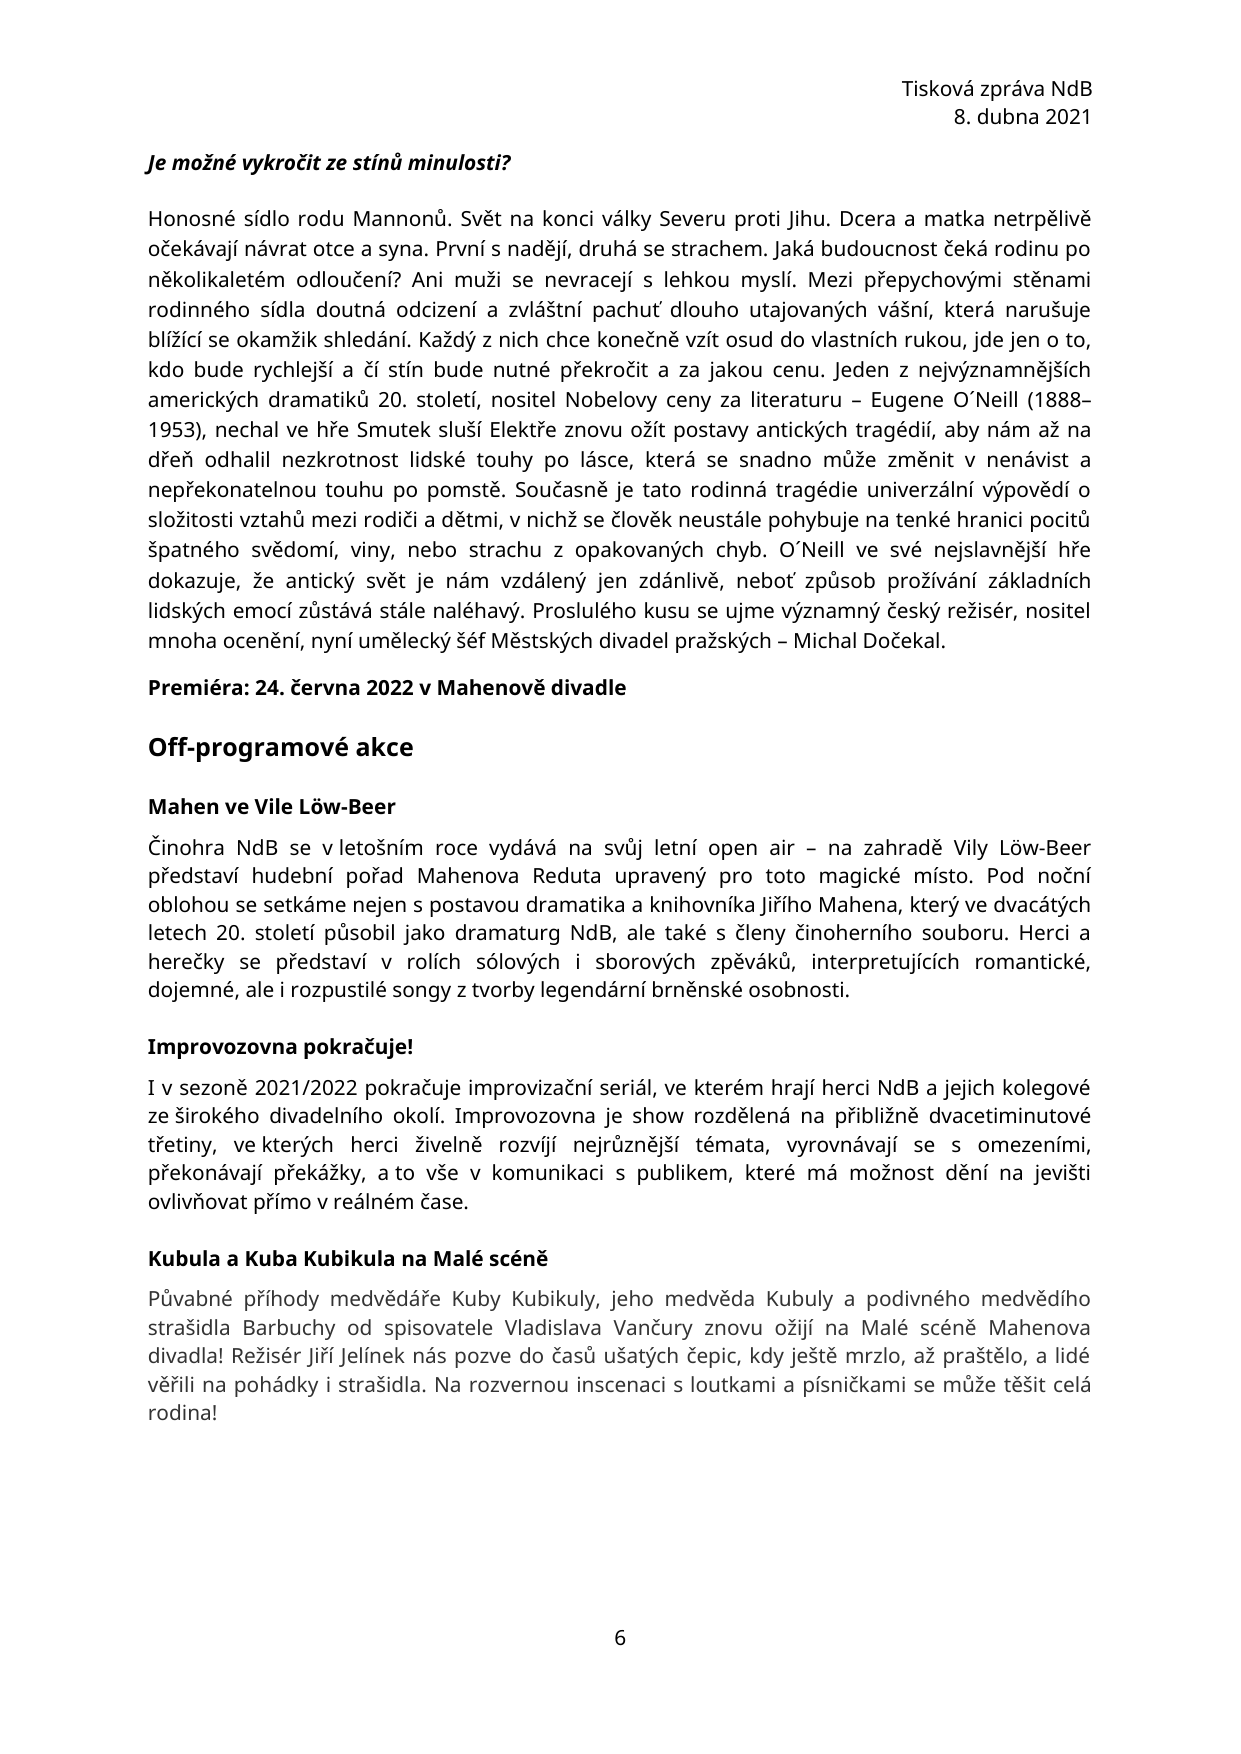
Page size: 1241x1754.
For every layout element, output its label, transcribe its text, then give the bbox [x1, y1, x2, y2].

text Premiéra: 24. června 2022 v Mahenově divadle [148, 673, 1093, 701]
text Improvozovna pokračuje! [148, 1032, 1093, 1061]
text Činohra NdB se v letošním roce vydává na svůj letní open air – na zahradě Vily Löw-Beer představí hudební pořad Mahenova Reduta upravený pro toto magické místo. Pod noční oblohou se setkáme nejen s postavou dramatika a knihovníka Jiřího Mahena, který ve dvacátých letech 20. století působil jako dramaturg NdB, ale také s členy činoherního souboru. Herci a herečky se představí v rolích sólových i sborových zpěváků, interpretujících romantické, dojemné, ale i rozpustilé songy z tvorby legendární brněnské osobnosti. [148, 833, 1093, 1004]
text Půvabné příhody medvědáře Kuby Kubikuly, jeho medvěda Kubuly a podivného medvědího strašidla Barbuchy od spisovatele Vladislava Vančury znovu ožijí na Malé scéně Mahenova divadla! Režisér Jiří Jelínek nás pozve do časů ušatých čepic, kdy ještě mrzlo, až praštělo, a lidé věřili na pohádky i strašidla. Na rozvernou inscenaci s loutkami a písničkami se může těšit celá rodina! [217, 1370, 1093, 1427]
text I v sezoně 2021/2022 pokračuje improvizační seriál, ve kterém hrají herci NdB a jejich kolegové ze širokého divadelního okolí. Improvozovna je show rozdělená na přibližně dvacetiminutové třetiny, ve kterých herci živelně rozvíjí nejrůznější témata, vyrovnávají se s omezeními, překonávají překážky, a to vše v komunikaci s publikem, které má možnost dění na jevišti ovlivňovat přímo v reálném čase. [148, 1073, 1093, 1215]
text Mahen ve Vile Löw-Beer [148, 792, 1093, 821]
text Kubula a Kuba Kubikula na Malé scéně [148, 1244, 1093, 1272]
text Honosné sídlo rodu Mannonů. Svět na konci války Severu proti Jihu. Dcera a matka netrpělivě očekávají návrat otce a syna. První s nadějí, druhá se strachem. Jaká budoucnost čeká rodinu po několikaletém odloučení? Ani muži se nevracejí s lehkou myslí. Mezi přepychovými stěnami rodinného sídla doutná odcizení a zvláštní pachuť dlouho utajovaných vášní, která narušuje blížící se okamžik shledání. Každý z nich chce konečně vzít osud do vlastních rukou, jde jen o to, kdo bude rychlejší a čí stín bude nutné překročit a za jakou cenu. Jeden z nejvýznamnějších amerických dramatiků 20. století, nositel Nobelovy ceny za literaturu – Eugene O´Neill (1888–1953), nechal ve hře Smutek sluší Elektře znovu ožít postavy antických tragédií, aby nám až na dřeň odhalil nezkrotnost lidské touhy po lásce, která se snadno může změnit v nenávist a nepřekonatelnou touhu po pomstě. Současně je tato rodinná tragédie univerzální výpovědí o složitosti vztahů mezi rodiči a dětmi, v nichž se člověk neustále pohybuje na tenké hranici pocitů špatného svědomí, viny, nebo strachu z opakovaných chyb. O´Neill ve své nejslavnější hře dokazuje, že antický svět je nám vzdálený jen zdánlivě, neboť způsob prožívání základních lidských emocí zůstává stále naléhavý. Proslulého kusu se ujme významný český režisér, nositel mnoha ocenění, nyní umělecký šéf Městských divadel pražských – Michal Dočekal. [148, 204, 1093, 654]
text Off-programové akce [148, 729, 1093, 764]
text Je možné vykročit ze stínů minulosti? [148, 148, 1093, 176]
